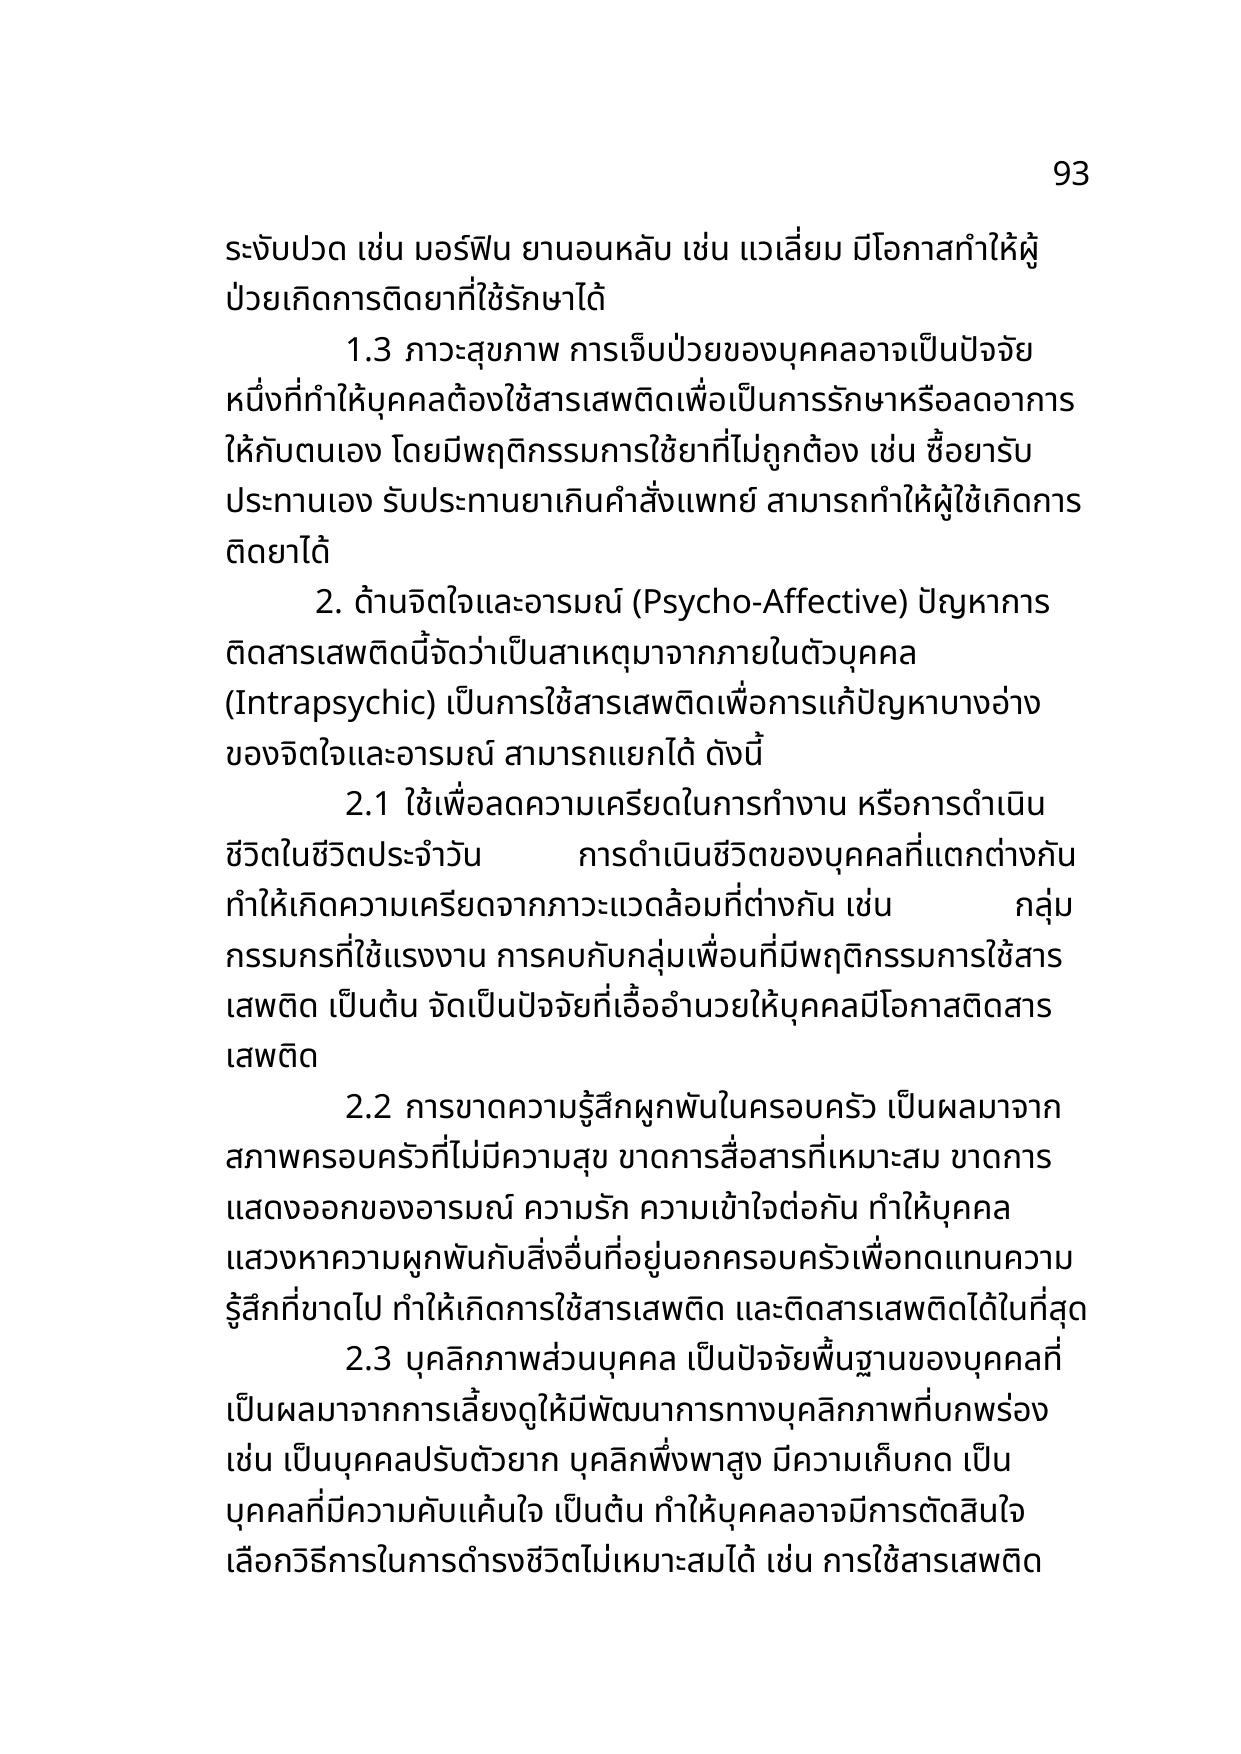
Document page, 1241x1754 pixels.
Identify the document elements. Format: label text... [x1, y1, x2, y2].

text 2.2 การขาดความรู้สึกผูกพันในครอบครัว เป็นผลมาจากสภาพครอบครัวที่ไม่มีความสุข ขาดการสื่อสารที่เหมาะสม ขาดการแสดงออกของอารมณ์ ความรัก ความเข้าใจต่อกัน ทำให้บุคคลแสวงหาความผูกพันกับสิ่งอื่นที่อยู่นอกครอบครัวเพื่อทดแทนความรู้สึกที่ขาดไป ทำให้เกิดการใช้สารเสพติด และติดสารเสพติดได้ในที่สุด [225, 1083, 1090, 1335]
text 2.3 บุคลิกภาพส่วนบุคคล เป็นปัจจัยพื้นฐานของบุคคลที่เป็นผลมาจากการเลี้ยงดูให้มีพัฒนาการทางบุคลิกภาพที่บกพร่อง เช่น เป็นบุคคลปรับตัวยาก บุคลิกพึ่งพาสูง มีความเก็บกด เป็นบุคคลที่มีความคับแค้นใจ เป็นต้น ทำให้บุคคลอาจมีการตัดสินใจเลือกวิธีการในการดำรงชีวิตไม่เหมาะสมได้ เช่น การใช้สารเสพติด [225, 1335, 1090, 1587]
text 2.1 ใช้เพื่อลดความเครียดในการทำงาน หรือการดำเนินชีวิตในชีวิตประจำวัน การดำเนินชีวิตของบุคคลที่แตกต่างกันทำให้เกิดความเครียดจากภาวะแวดล้อมที่ต่างกัน เช่น กลุ่มกรรมกรที่ใช้แรงงาน การคบกับกลุ่มเพื่อนที่มีพฤติกรรมการใช้สารเสพติด เป็นต้น จัดเป็นปัจจัยที่เอื้ออำนวยให้บุคคลมีโอกาสติดสารเสพติด [225, 780, 1090, 1083]
text 1.3 ภาวะสุขภาพ การเจ็บป่วยของบุคคลอาจเป็นปัจจัยหนึ่งที่ทำให้บุคคลต้องใช้สารเสพติดเพื่อเป็นการรักษาหรือลดอาการให้กับตนเอง โดยมีพฤติกรรมการใช้ยาที่ไม่ถูกต้อง เช่น ซื้อยารับประทานเอง รับประทานยาเกินคำสั่งแพทย์ สามารถทำให้ผู้ใช้เกิดการติดยาได้ [225, 326, 1090, 578]
text 2. ด้านจิตใจและอารมณ์ (Psycho-Affective) ปัญหาการติดสารเสพติดนี้จัดว่าเป็นสาเหตุมาจากภายในตัวบุคคล (Intrapsychic) เป็นการใช้สารเสพติดเพื่อการแก้ปัญหาบางอ่างของจิตใจและอารมณ์ สามารถแยกได้ ดังนี้ [225, 578, 1090, 780]
